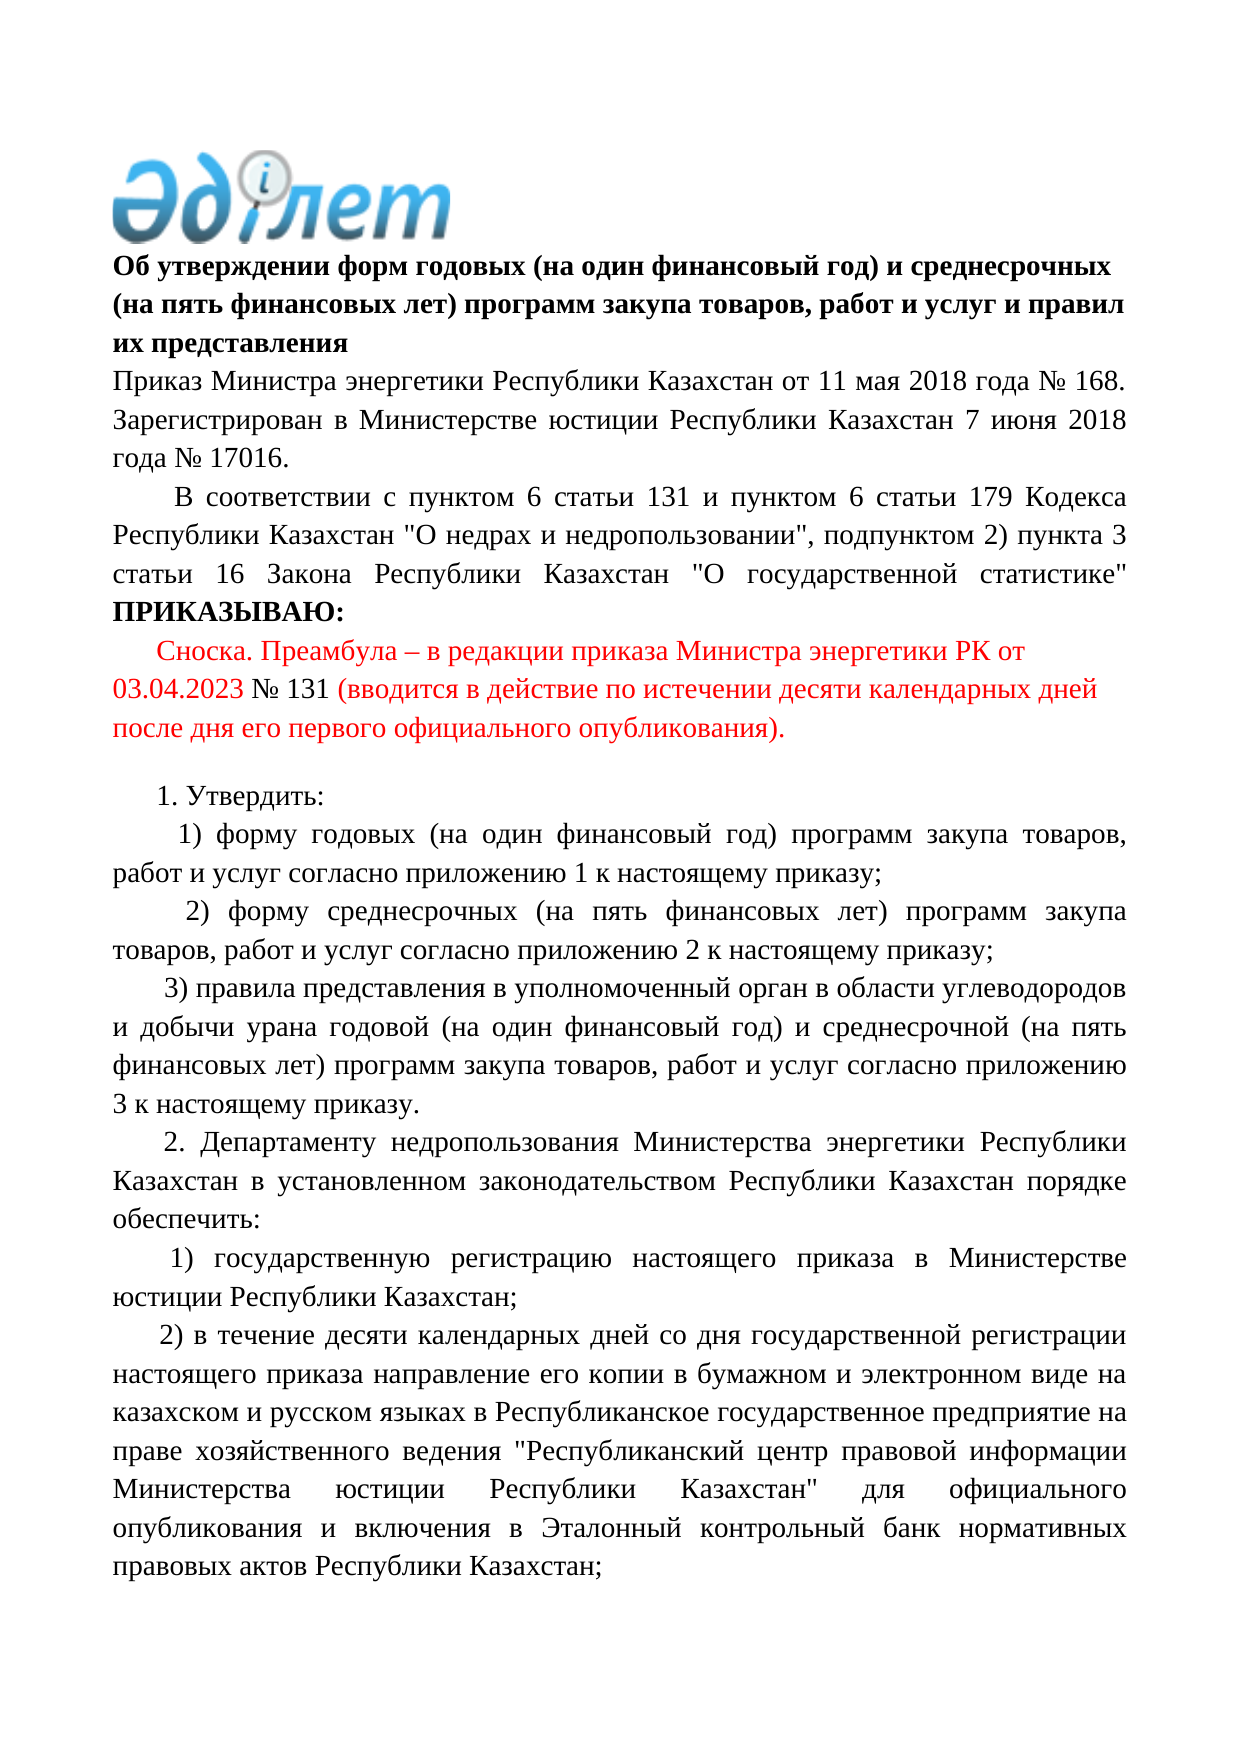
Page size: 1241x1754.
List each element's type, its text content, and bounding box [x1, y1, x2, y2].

picture [112, 150, 451, 244]
text 1) форму годовых (на один финансовый год) программ закупа товаров, работ и услуг согласно приложению 1 к настоящему приказу; [112, 816, 1128, 888]
text Сноска. Преамбула – в редакции приказа Министра энергетики РК от 03.04.2023 № 131 (вводится в действие по истечении десяти календарных дней после дня его первого официального опубликования). [112, 633, 1128, 774]
text 2) форму среднесрочных (на пять финансовых лет) программ закупа товаров, работ и услуг согласно приложению 2 к настоящему приказу; [112, 893, 1128, 965]
text 2) в течение десяти календарных дней со дня государственной регистрации настоящего приказа направление его копии в бумажном и электронном виде на казахском и русском языках в Республиканское государственное предприятие на праве хозяйственного ведения "Республиканский центр правовой информации Министерства юстиции Республики Казахстан" для официального опубликования и включения в Эталонный контрольный банк нормативных правовых актов Республики Казахстан; [112, 1317, 1128, 1582]
text 1. Утвердить: [112, 778, 1128, 811]
text 2. Департаменту недропользования Министерства энергетики Республики Казахстан в установленном законодательством Республики Казахстан порядке обеспечить: [112, 1124, 1128, 1235]
text 3) правила представления в уполномоченный орган в области углеводородов и добычи урана годовой (на один финансовый год) и среднесрочной (на пять финансовых лет) программ закупа товаров, работ и услуг согласно приложению 3 к настоящему приказу. [112, 970, 1128, 1119]
text 1) государственную регистрацию настоящего приказа в Министерстве юстиции Республики Казахстан; [112, 1240, 1128, 1312]
text Приказ Министра энергетики Республики Казахстан от 11 мая 2018 года № 168. Зарегистрирован в Министерстве юстиции Республики Казахстан 7 июня 2018 года № 17016. [112, 363, 1128, 474]
text Об утверждении форм годовых (на один финансовый год) и среднесрочных (на пять финансовых лет) программ закупа товаров, работ и услуг и правил их представления [112, 248, 1128, 358]
text В соответствии с пунктом 6 статьи 131 и пунктом 6 статьи 179 Кодекса Республики Казахстан "О недрах и недропользовании", подпунктом 2) пункта 3 статьи 16 Закона Республики Казахстан "О государственной статистике" ПРИКАЗЫВАЮ: [112, 479, 1128, 628]
